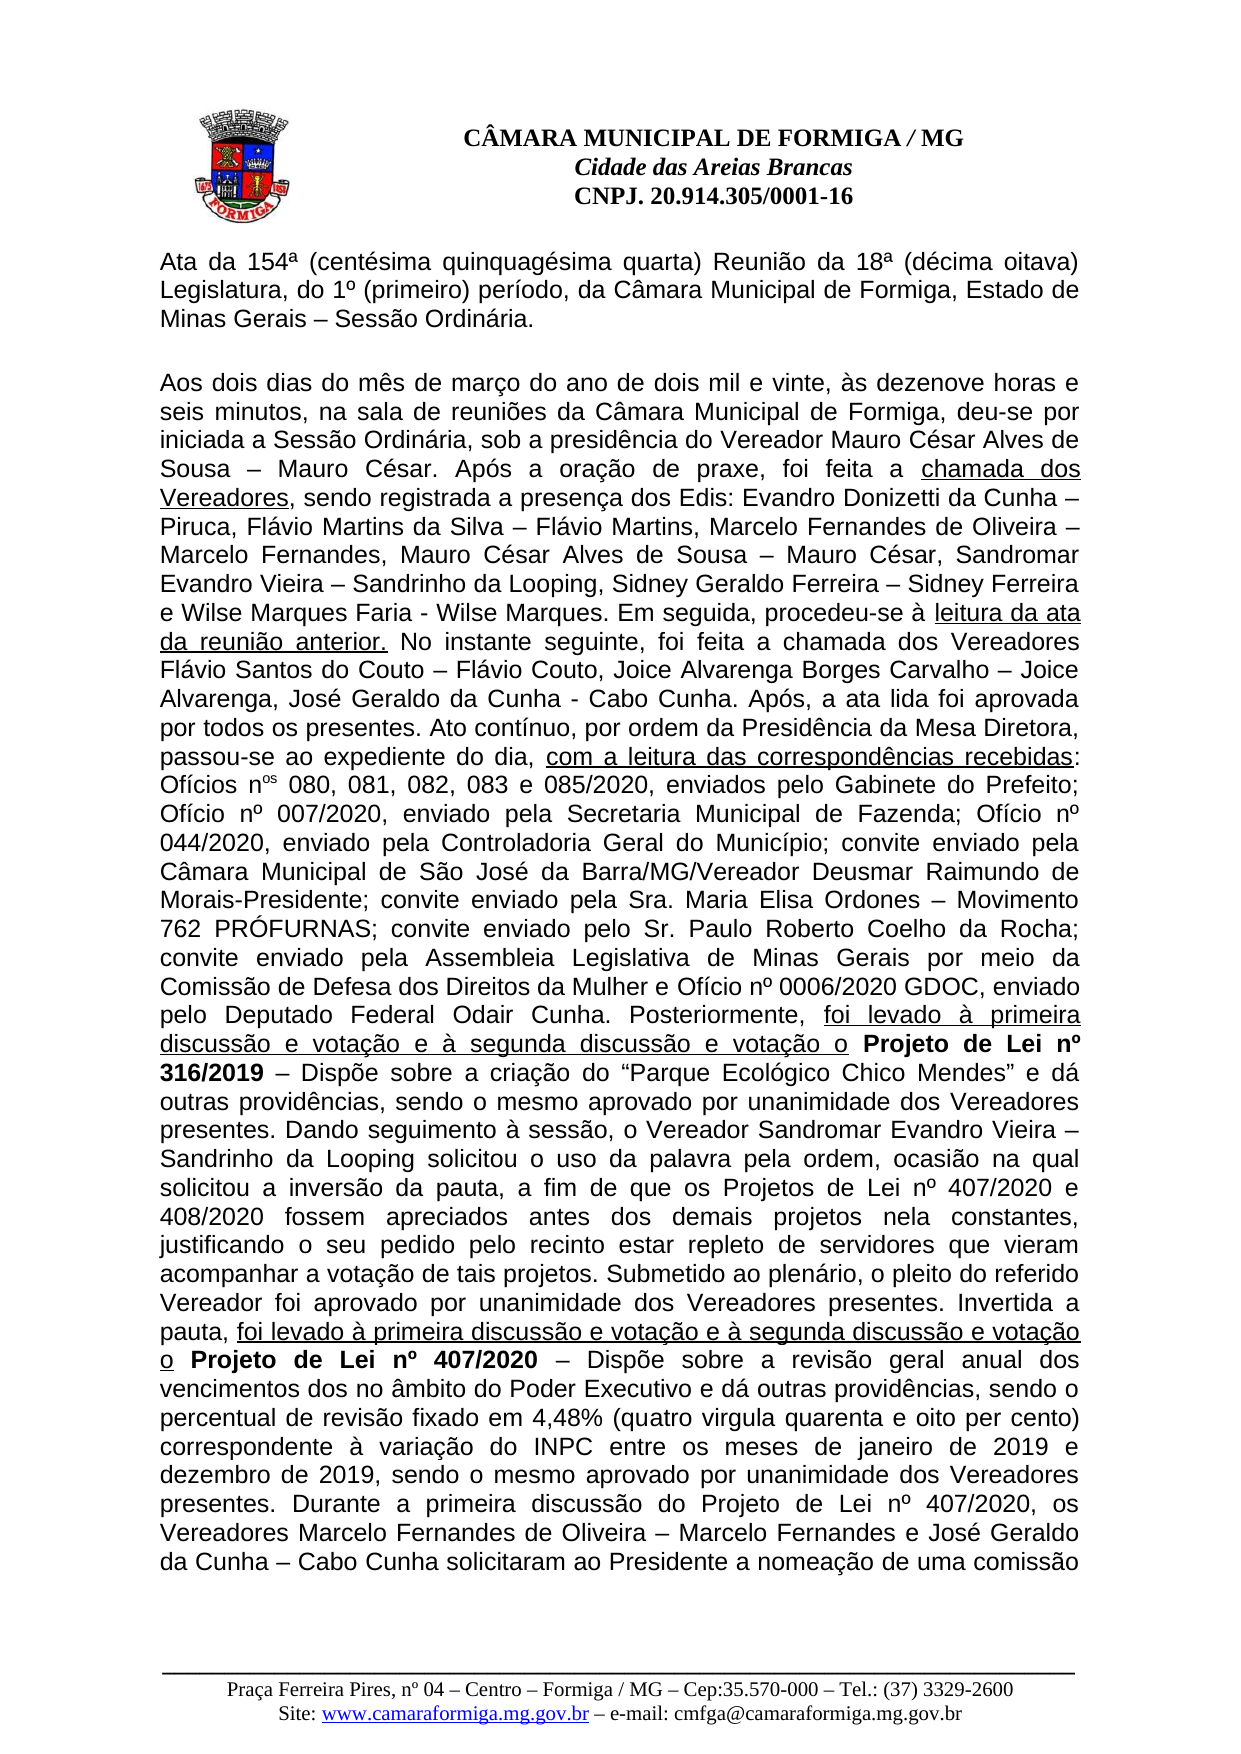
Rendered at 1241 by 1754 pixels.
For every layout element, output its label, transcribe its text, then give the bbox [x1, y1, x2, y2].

picture [193, 108, 290, 224]
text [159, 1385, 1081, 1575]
title Ata da 154ª (centésima quinquagésima quarta) Reunião da 18ª (décima oitava) Legislatura, do 1º (primeiro) período, da Câmara Municipal de Formiga, Estado de Minas Gerais – Sessão Ordinária. [159, 247, 1081, 333]
